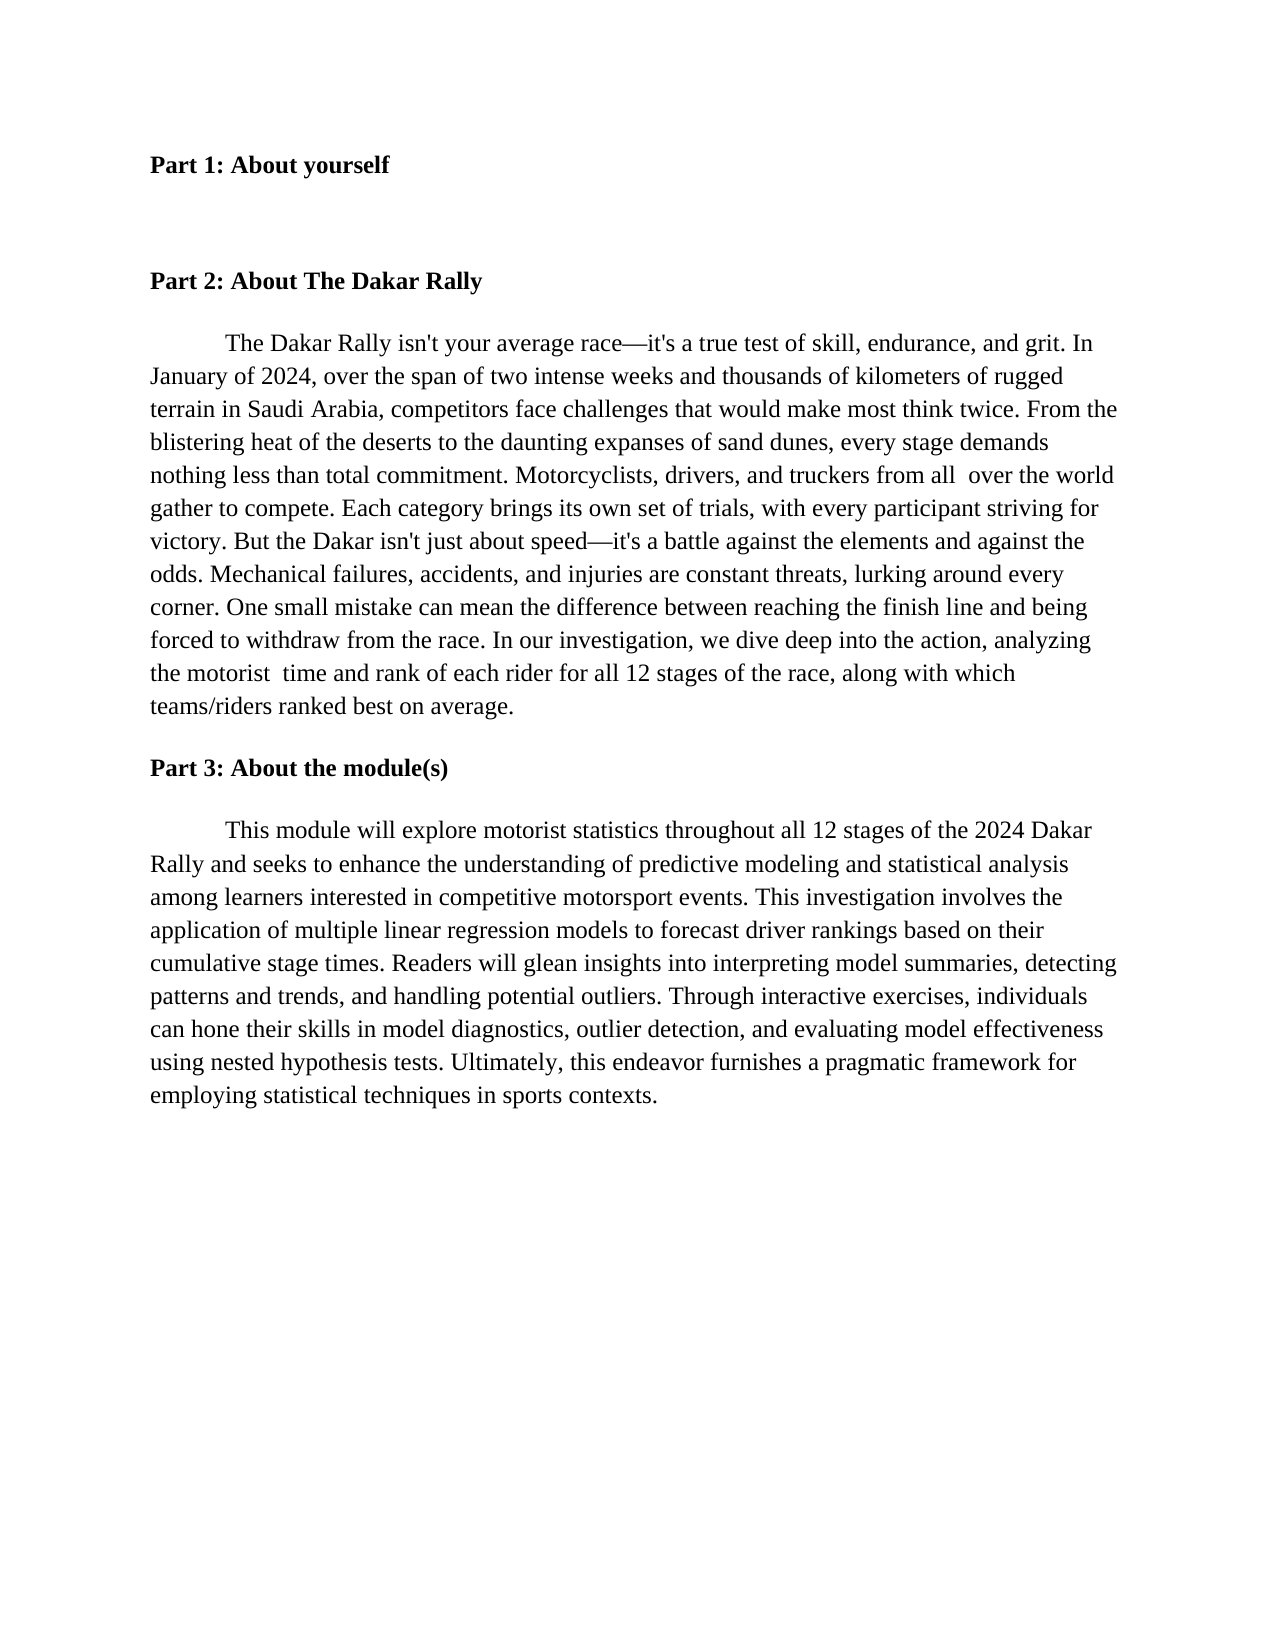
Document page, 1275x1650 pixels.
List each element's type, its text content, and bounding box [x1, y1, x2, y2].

text Part 2: About The Dakar Rally [150, 266, 1125, 294]
text This module will explore motorist statistics throughout all 12 stages of the 2024 Dakar Rally and seeks to enhance the understanding of predictive modeling and statistical analysis among learners interested in competitive motorsport events. This investigation involves the application of multiple linear regression models to forecast driver rankings based on their cumulative stage times. Readers will glean insights into interpreting model summaries, detecting patterns and trends, and handling potential outliers. Through interactive exercises, individuals can hone their skills in model diagnostics, outlier detection, and evaluating model effectiveness using nested hypothesis tests. Ultimately, this endeavor furnishes a pragmatic framework for employing statistical techniques in sports contexts. [150, 816, 1125, 1108]
text The Dakar Rally isn't your average race—it's a true test of skill, endurance, and grit. In January of 2024, over the span of two intense weeks and thousands of kilometers of rugged terrain in Saudi Arabia, competitors face challenges that would make most think twice. From the blistering heat of the deserts to the daunting expanses of sand dunes, every stage demands nothing less than total commitment. Motorcyclists, drivers, and truckers from all over the world gather to compete. Each category brings its own set of trials, with every participant striving for victory. But the Dakar isn't just about speed—it's a battle against the elements and against the odds. Mechanical failures, accidents, and injuries are constant threats, lurking around every corner. One small mistake can mean the difference between reaching the finish line and being forced to withdraw from the race. In our investigation, we dive deep into the action, analyzing the motorist time and rank of each rider for all 12 stages of the race, along with which teams/riders ranked best on average. [150, 328, 1125, 720]
text Part 1: About yourself [150, 150, 1125, 179]
text Part 3: About the module(s) [150, 753, 1125, 782]
